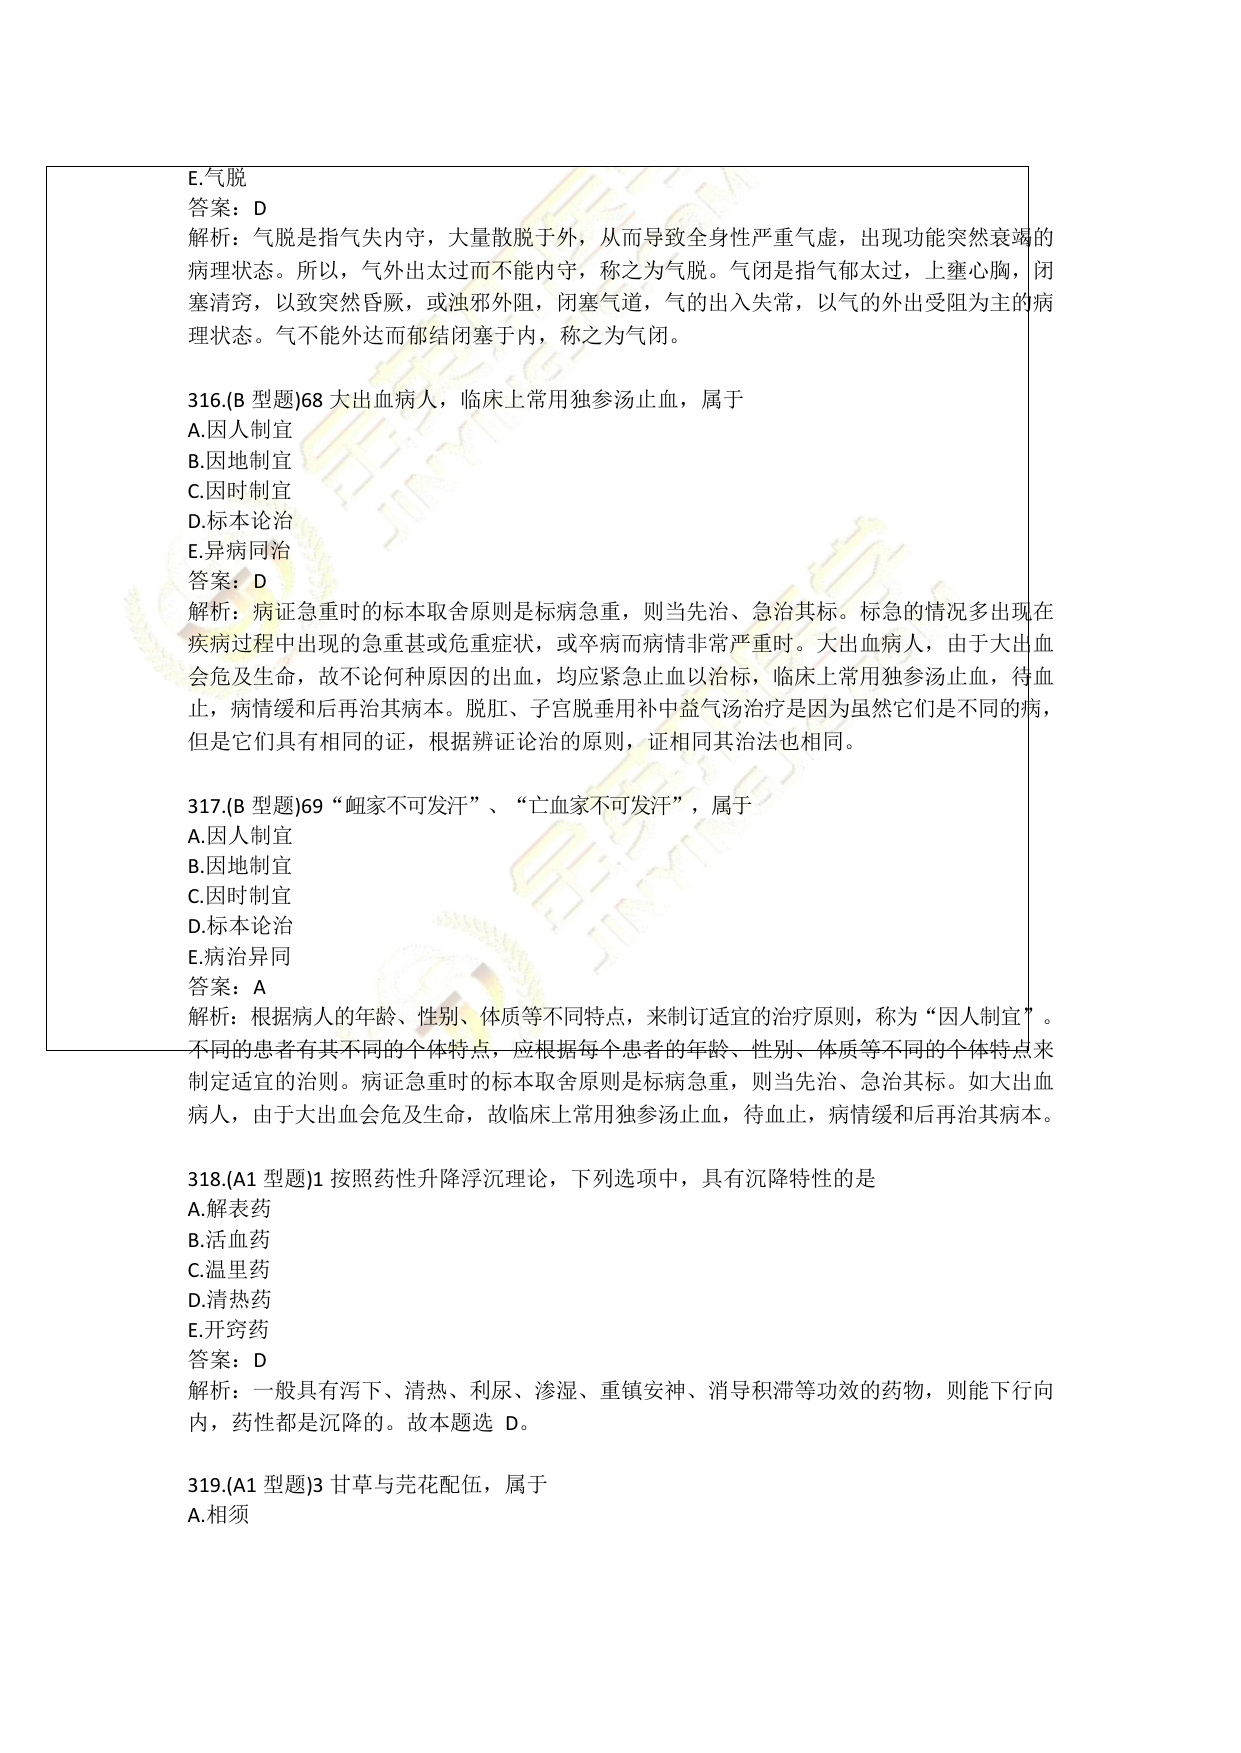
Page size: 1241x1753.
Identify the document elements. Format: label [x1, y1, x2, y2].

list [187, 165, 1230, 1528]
picture [47, 167, 187, 1050]
